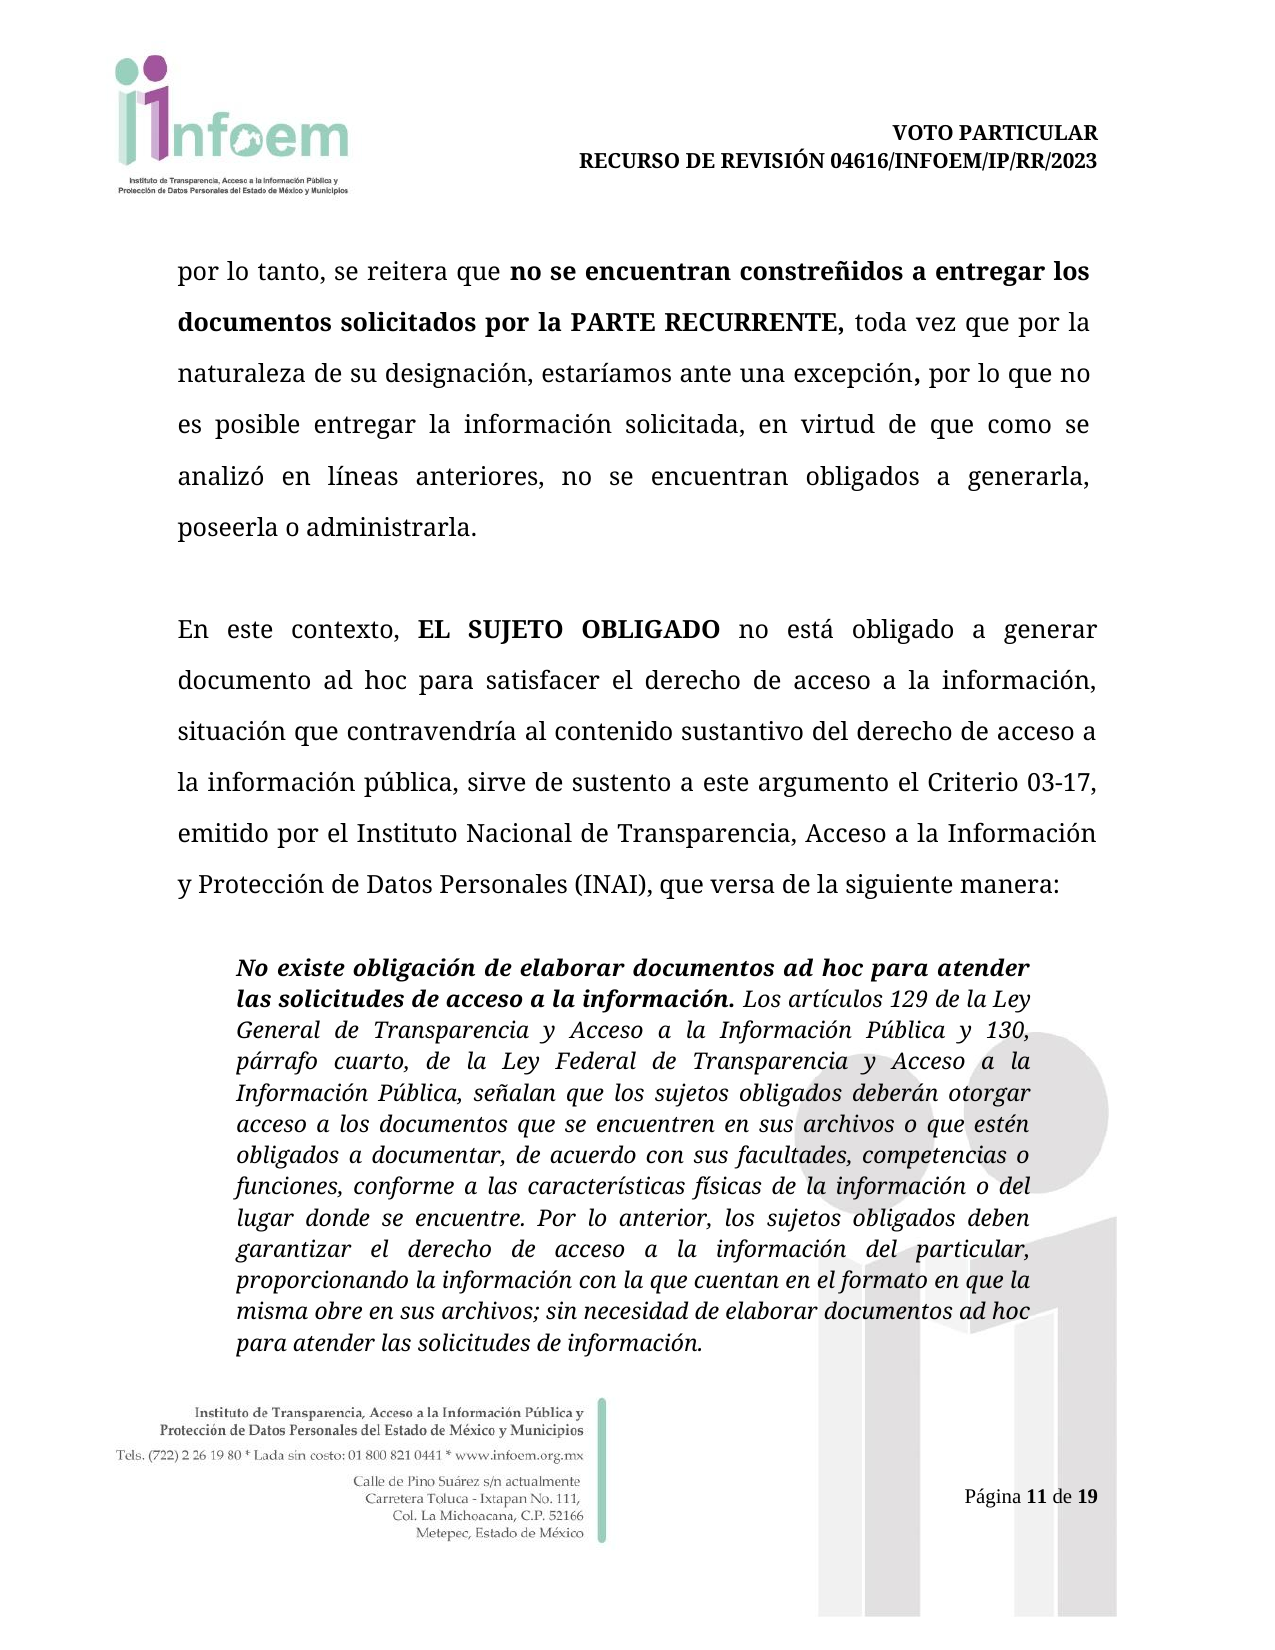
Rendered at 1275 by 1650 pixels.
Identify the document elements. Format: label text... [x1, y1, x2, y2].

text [177, 254, 1091, 543]
text No existe obligación de elaborar documentos ad hoc para atender las solicitudes de acceso a la información. Los artículos 129 de la Ley General de Transparencia y Acceso a la Información Pública y 130, párrafo cuarto, de la Ley Federal de Transparencia y Acceso a la Información Pública, señalan que los sujetos obligados deberán otorgar acceso a los documentos que se encuentren en sus archivos o que estén obligados a documentar, de acuerdo con sus facultades, competencias o funciones, conforme a las características físicas de la información o del lugar donde se encuentre. Por lo anterior, los sujetos obligados deben garantizar el derecho de acceso a la información del particular, proporcionando la información con la que cuentan en el formato en que la misma obre en sus archivos; sin necesidad de elaborar documentos ad hoc para atender las solicitudes de información. [236, 952, 1034, 1358]
picture [0, 0, 1233, 1617]
text En este contexto, EL SUJETO OBLIGADO no está obligado a generar documento ad hoc para satisfacer el derecho de acceso a la información, situación que contravendría al contenido sustantivo del derecho de acceso a la información pública, sirve de sustento a este argumento el Criterio 03-17, emitido por el Instituto Nacional de Transparencia, Acceso a la Información y Protección de Datos Personales (INAI), que versa de la siguiente manera: [177, 611, 1098, 901]
